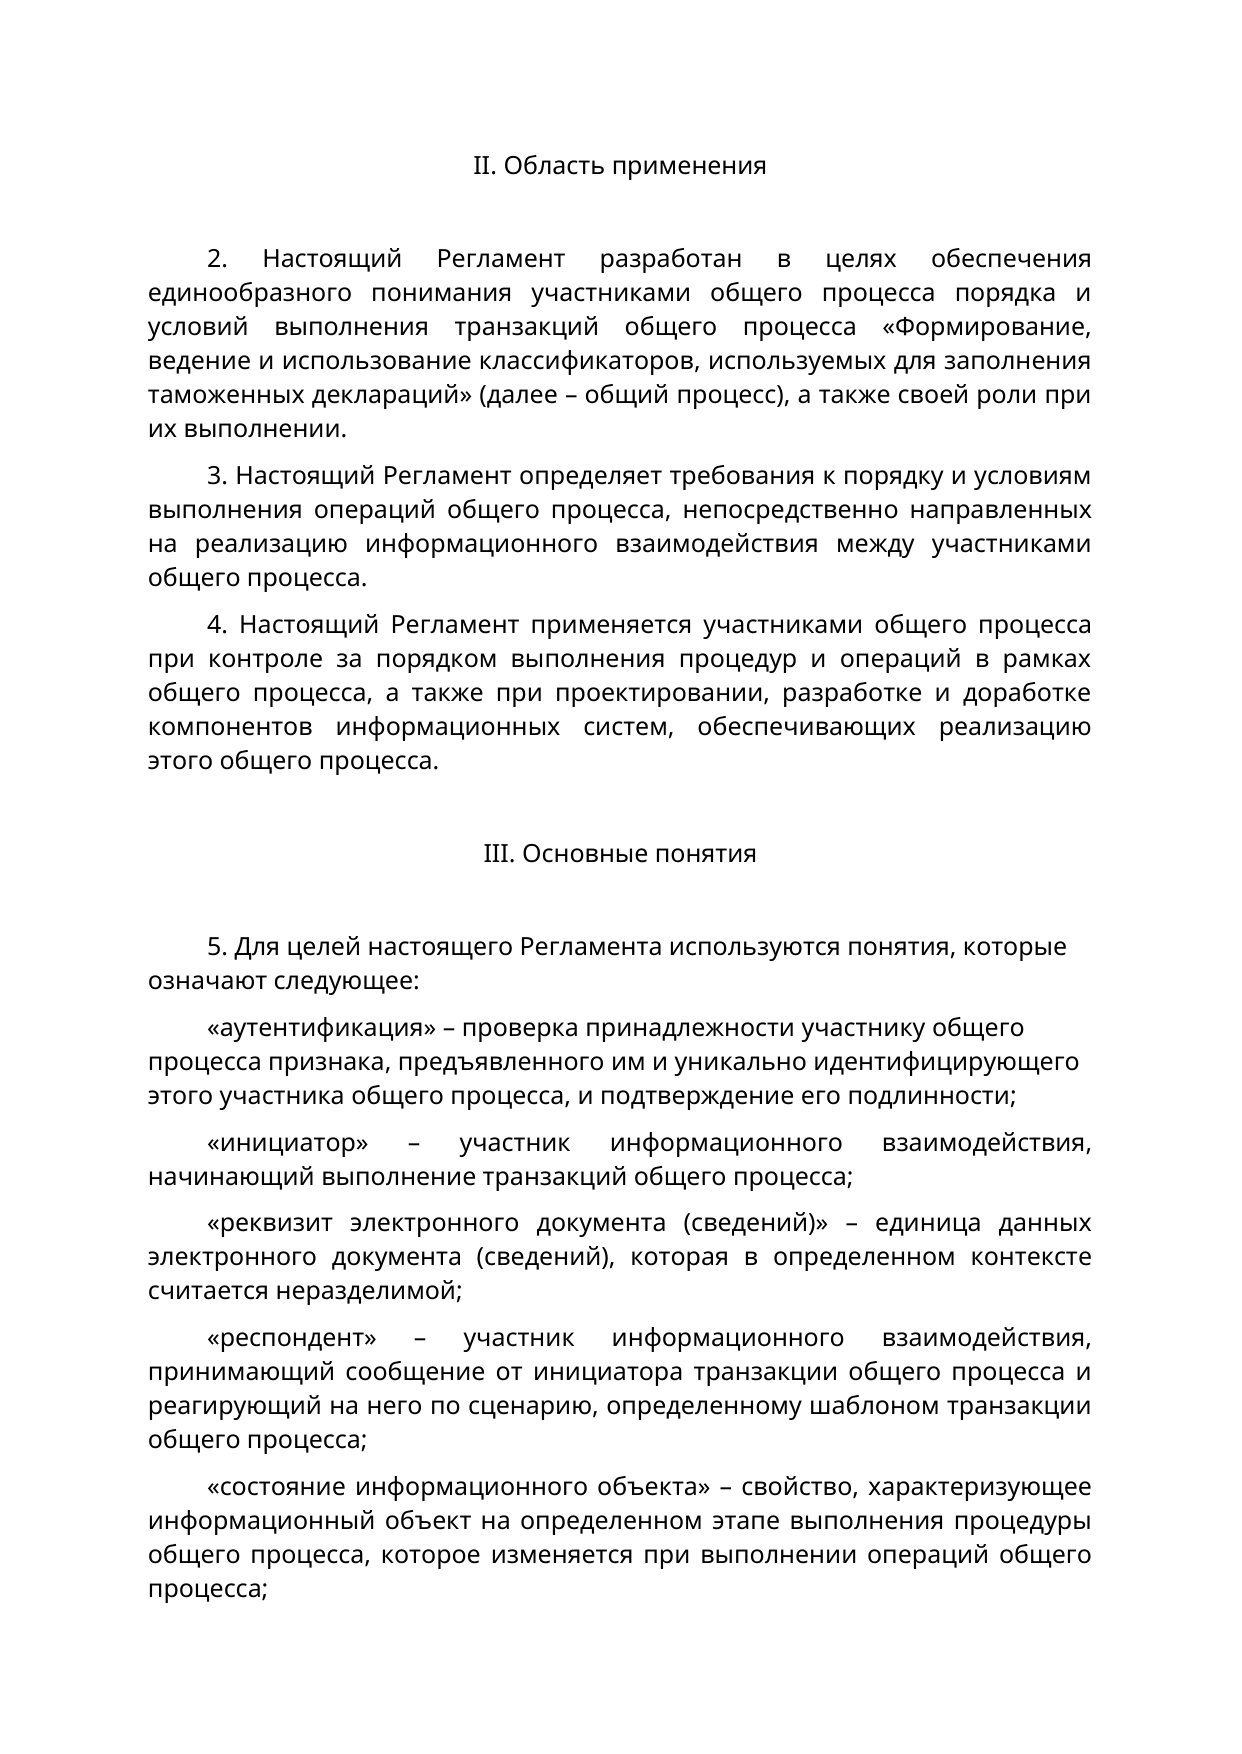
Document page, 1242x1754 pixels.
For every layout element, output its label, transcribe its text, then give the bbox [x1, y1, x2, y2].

text «инициатор» – участник информационного взаимодействия, начинающий выполнение транзакций общего процесса; [148, 1124, 1093, 1192]
text III. Основные понятия [148, 836, 1093, 870]
text «состояние информационного объекта» – свойство, характеризующее информационный объект на определенном этапе выполнения процедуры общего процесса, которое изменяется при выполнении операций общего процесса; [148, 1468, 1093, 1604]
text 5. Для целей настоящего Регламента используются понятия, которые означают следующее: [148, 929, 1093, 997]
text «аутентификация» – проверка принадлежности участнику общего процесса признака, предъявленного им и уникально идентифицирующего этого участника общего процесса, и подтверждение его подлинности; [148, 1009, 1093, 1112]
text «респондент» – участник информационного взаимодействия, принимающий сообщение от инициатора транзакции общего процесса и реагирующий на него по сценарию, определенному шаблоном транзакции общего процесса; [148, 1319, 1093, 1456]
text II. Область применения [148, 148, 1093, 182]
text 3. Настоящий Регламент определяет требования к порядку и условиям выполнения операций общего процесса, непосредственно направленных на реализацию информационного взаимодействия между участниками общего процесса. [148, 458, 1093, 594]
text 4. Настоящий Регламент применяется участниками общего процесса при контроле за порядком выполнения процедур и операций в рамках общего процесса, а также при проектировании, разработке и доработке компонентов информационных систем, обеспечивающих реализацию этого общего процесса. [148, 606, 1093, 777]
text «реквизит электронного документа (сведений)» – единица данных электронного документа (сведений), которая в определенном контексте считается неразделимой; [148, 1205, 1093, 1307]
text 2. Настоящий Регламент разработан в целях обеспечения единообразного понимания участниками общего процесса порядка и условий выполнения транзакций общего процесса «Формирование, ведение и использование классификаторов, используемых для заполнения таможенных деклараций» (далее – общий процесс), а также своей роли при их выполнении. [148, 241, 1093, 445]
